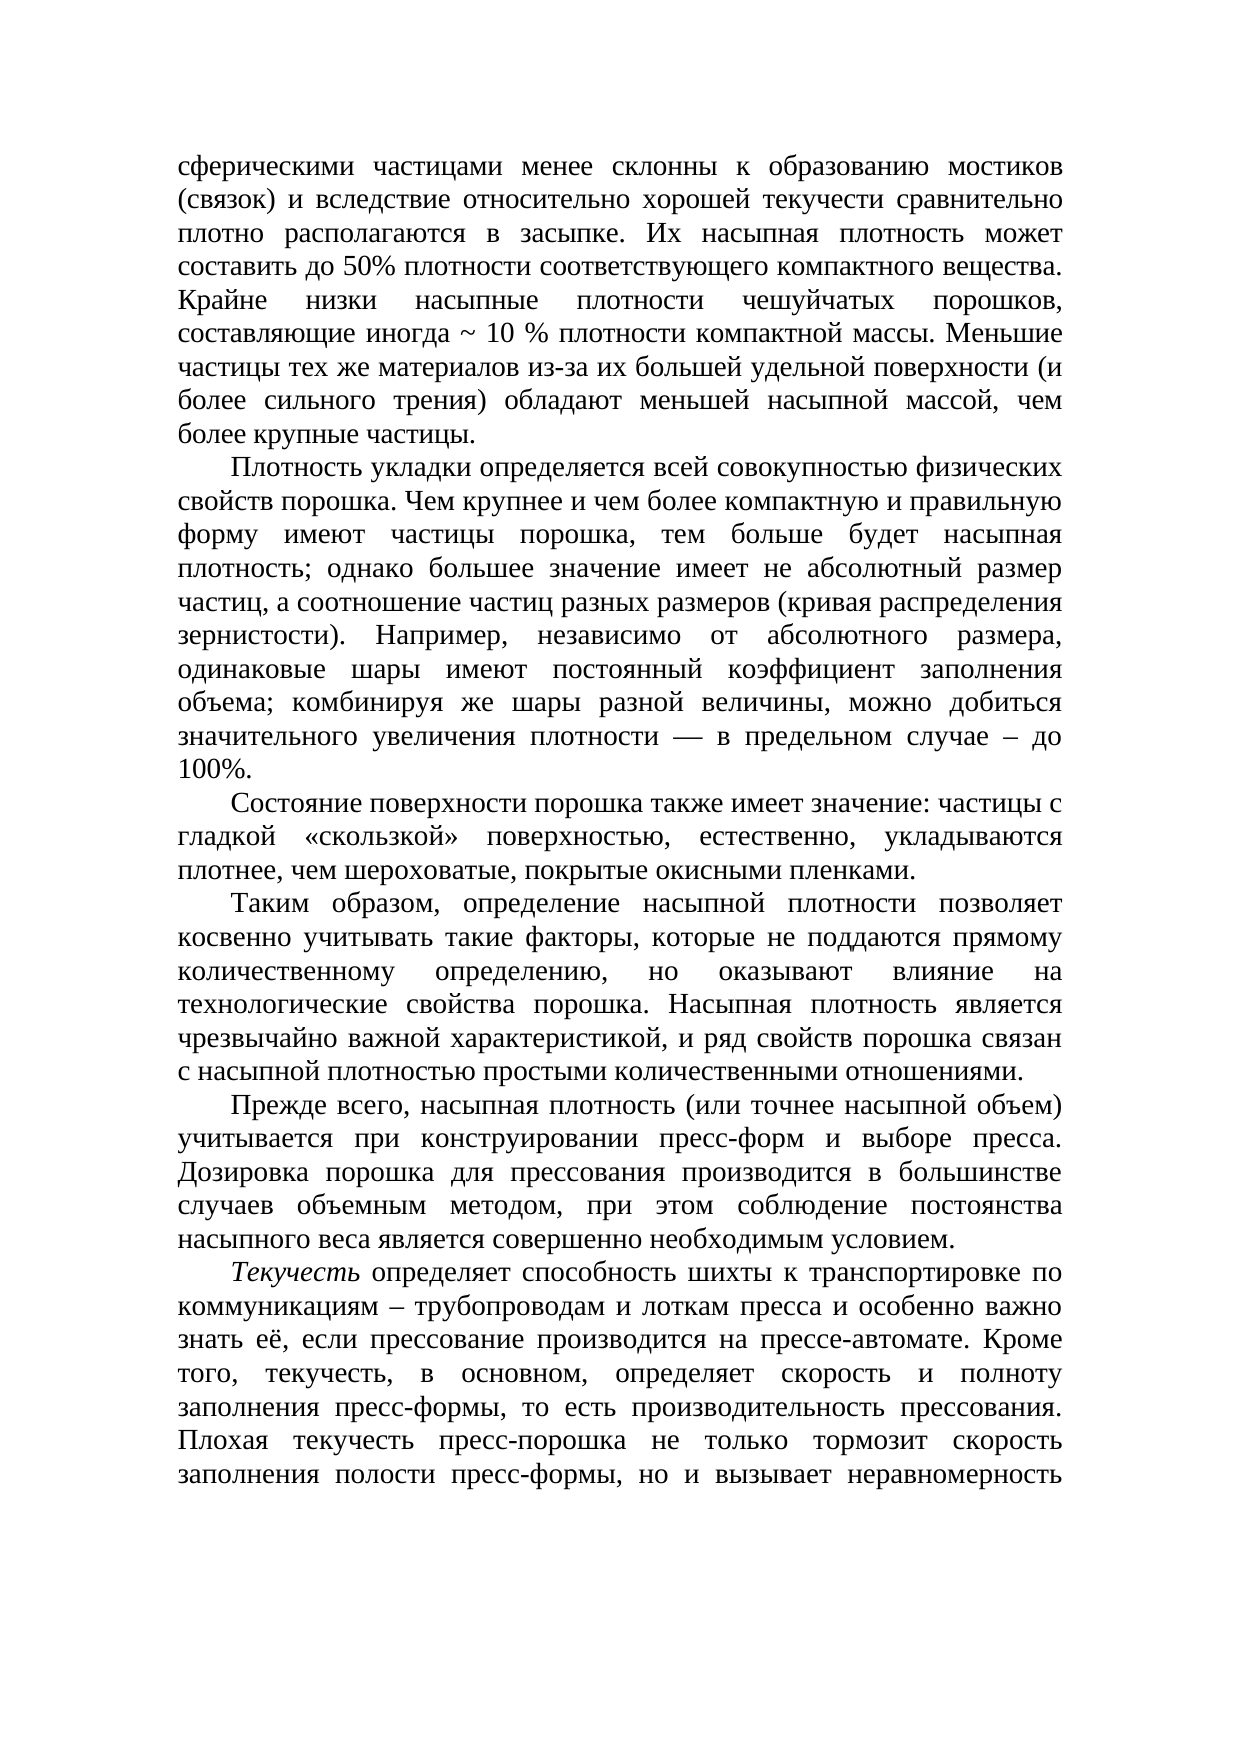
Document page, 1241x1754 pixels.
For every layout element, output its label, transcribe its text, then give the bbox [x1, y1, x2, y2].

text Таким образом, определение насыпной плотности позволяет косвенно учитывать такие факторы, которые не поддаются прямому количественному определению, но оказывают влияние на технологические свойства порошка. Насыпная плотность является чрезвычайно важной характеристикой, и ряд свойств порошка связан с насыпной плотностью простыми количественными отношениями. [177, 886, 1063, 1087]
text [177, 1254, 1063, 1489]
text Прежде всего, насыпная плотность (или точнее насыпной объем) учитывается при конструировании пресс-форм и выборе пресса. Дозировка порошка для прессования производится в большинстве случаев объемным методом, при этом соблюдение постоянства насыпного веса является совершенно необходимым условием. [177, 1087, 1063, 1254]
text Состояние поверхности порошка также имеет значение: частицы с гладкой «скользкой» поверхностью, естественно, укладываются плотнее, чем шероховатые, покрытые окисными пленками. [177, 785, 1063, 886]
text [177, 148, 1063, 449]
text Плотность укладки определяется всей совокупностью физических свойств порошка. Чем крупнее и чем более компактную и правильную форму имеют частицы порошка, тем больше будет насыпная плотность; однако большее значение имеет не абсолютный размер частиц, а соотношение частиц разных размеров (кривая распределения зернистости). Например, независимо от абсолютного размера, одинаковые шары имеют постоянный коэффициент заполнения объема; комбинируя же шары разной величины, можно добиться значительного увеличения плотности — в предельном случае – до 100%. [177, 449, 1063, 785]
